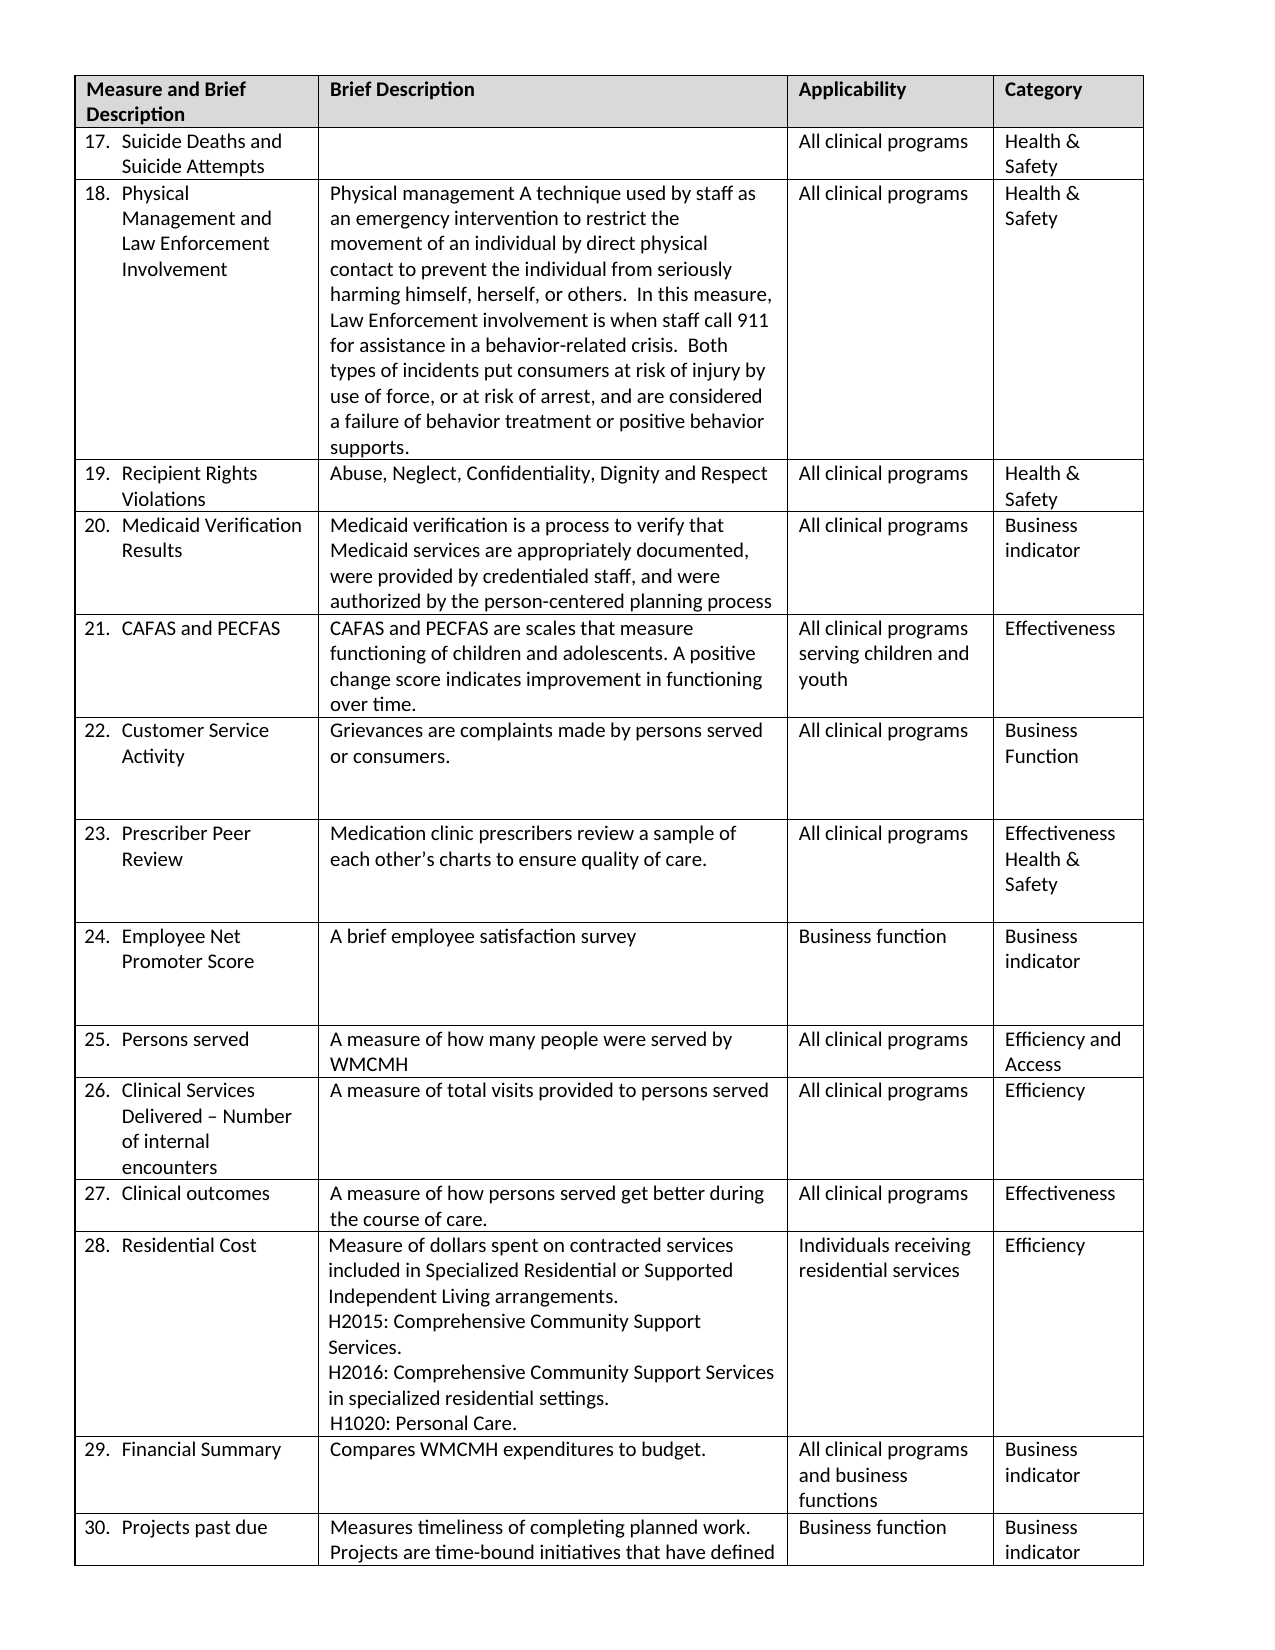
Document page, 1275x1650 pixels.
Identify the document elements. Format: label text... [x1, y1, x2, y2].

table_cell CAFAS and PECFAS [76, 615, 318, 717]
table_cell [319, 128, 787, 179]
table_cell Business indicator [994, 923, 1143, 1025]
table_cell A measure of how persons served get better during the course of care. [319, 1180, 787, 1231]
table_cell Medicaid Verification Results [76, 512, 318, 614]
table_cell All clinical programs [788, 718, 993, 819]
table_cell Efficiency [994, 1232, 1143, 1436]
table_cell A measure of how many people were served by WMCMH [319, 1026, 787, 1077]
table_cell Recipient Rights Violations [76, 460, 318, 511]
table_cell All clinical programs [788, 512, 993, 614]
table_header Category [994, 76, 1143, 127]
table_cell All clinical programs [788, 180, 993, 459]
table_cell Customer Service Activity [76, 718, 318, 819]
table_cell CAFAS and PECFAS are scales that measure functioning of children and adolescents. A positive change score indicates improvement in functioning over time. [319, 615, 787, 717]
table_header Brief Description [319, 76, 787, 127]
table_cell Employee Net Promoter Score [76, 923, 318, 1025]
table_cell Health & Safety [994, 180, 1143, 459]
table_cell Business Function [994, 718, 1143, 819]
table_cell Health & Safety [994, 128, 1143, 179]
table_cell Compares WMCMH expenditures to budget. [319, 1437, 787, 1513]
table_cell Business indicator [994, 512, 1143, 614]
table_cell Financial Summary [76, 1437, 318, 1513]
table_cell Individuals receiving residential services [788, 1232, 993, 1436]
table_cell Efficiency [994, 1078, 1143, 1179]
table_cell Abuse, Neglect, Confidentiality, Dignity and Respect [319, 460, 787, 511]
table_cell Business indicator [994, 1437, 1143, 1513]
table_cell Effectiveness [994, 1180, 1143, 1231]
table_cell Grievances are complaints made by persons served or consumers. [319, 718, 787, 819]
table_cell Health & Safety [994, 460, 1143, 511]
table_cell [319, 1514, 787, 1565]
table_cell Residential Cost [76, 1232, 318, 1436]
table_header Measure and Brief Description [76, 76, 318, 127]
table_cell Medication clinic prescribers review a sample of each other’s charts to ensure quality of care. [319, 820, 787, 922]
table_cell Measure of dollars spent on contracted services included in Specialized Residential or Supported Independent Living arrangements. H2015: Comprehensive Community Support Services. H2016: Comprehensive Community Support Services in specialized residential settings. H1020: Personal Care. [319, 1232, 787, 1436]
table_cell Projects past due [76, 1514, 318, 1565]
table_cell Clinical Services Delivered – Number of internal encounters [76, 1078, 318, 1179]
table_header Applicability [788, 76, 993, 127]
table_cell A brief employee satisfaction survey [319, 923, 787, 1025]
table_cell All clinical programs [788, 1180, 993, 1231]
table_cell All clinical programs serving children and youth [788, 615, 993, 717]
table_cell Medicaid verification is a process to verify that Medicaid services are appropriately documented, were provided by credentialed staff, and were authorized by the person-centered planning process [319, 512, 787, 614]
table_cell All clinical programs [788, 1078, 993, 1179]
table_cell All clinical programs [788, 460, 993, 511]
table_cell Efficiency and Access [994, 1026, 1143, 1077]
table_cell Business function [788, 1514, 993, 1565]
table_cell Prescriber Peer Review [76, 820, 318, 922]
table_cell Business function [788, 923, 993, 1025]
table_cell Physical Management and Law Enforcement Involvement [76, 180, 318, 459]
table_cell Business indicator [994, 1514, 1143, 1565]
table_cell All clinical programs and business functions [788, 1437, 993, 1513]
table_cell All clinical programs [788, 820, 993, 922]
table_cell Suicide Deaths and Suicide Attempts [76, 128, 318, 179]
table_cell All clinical programs [788, 1026, 993, 1077]
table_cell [788, 128, 993, 179]
table_cell A measure of total visits provided to persons served [319, 1078, 787, 1179]
table_cell Physical management A technique used by staff as an emergency intervention to restrict the movement of an individual by direct physical contact to prevent the individual from seriously harming himself, herself, or others. In this measure, Law Enforcement involvement is when staff call 911 for assistance in a behavior-related crisis. Both types of incidents put consumers at risk of injury by use of force, or at risk of arrest, and are considered a failure of behavior treatment or positive behavior supports. [319, 180, 787, 459]
table_cell Effectiveness Health & Safety [994, 820, 1143, 922]
table_cell Effectiveness [994, 615, 1143, 717]
table_cell Persons served [76, 1026, 318, 1077]
table_cell Clinical outcomes [76, 1180, 318, 1231]
